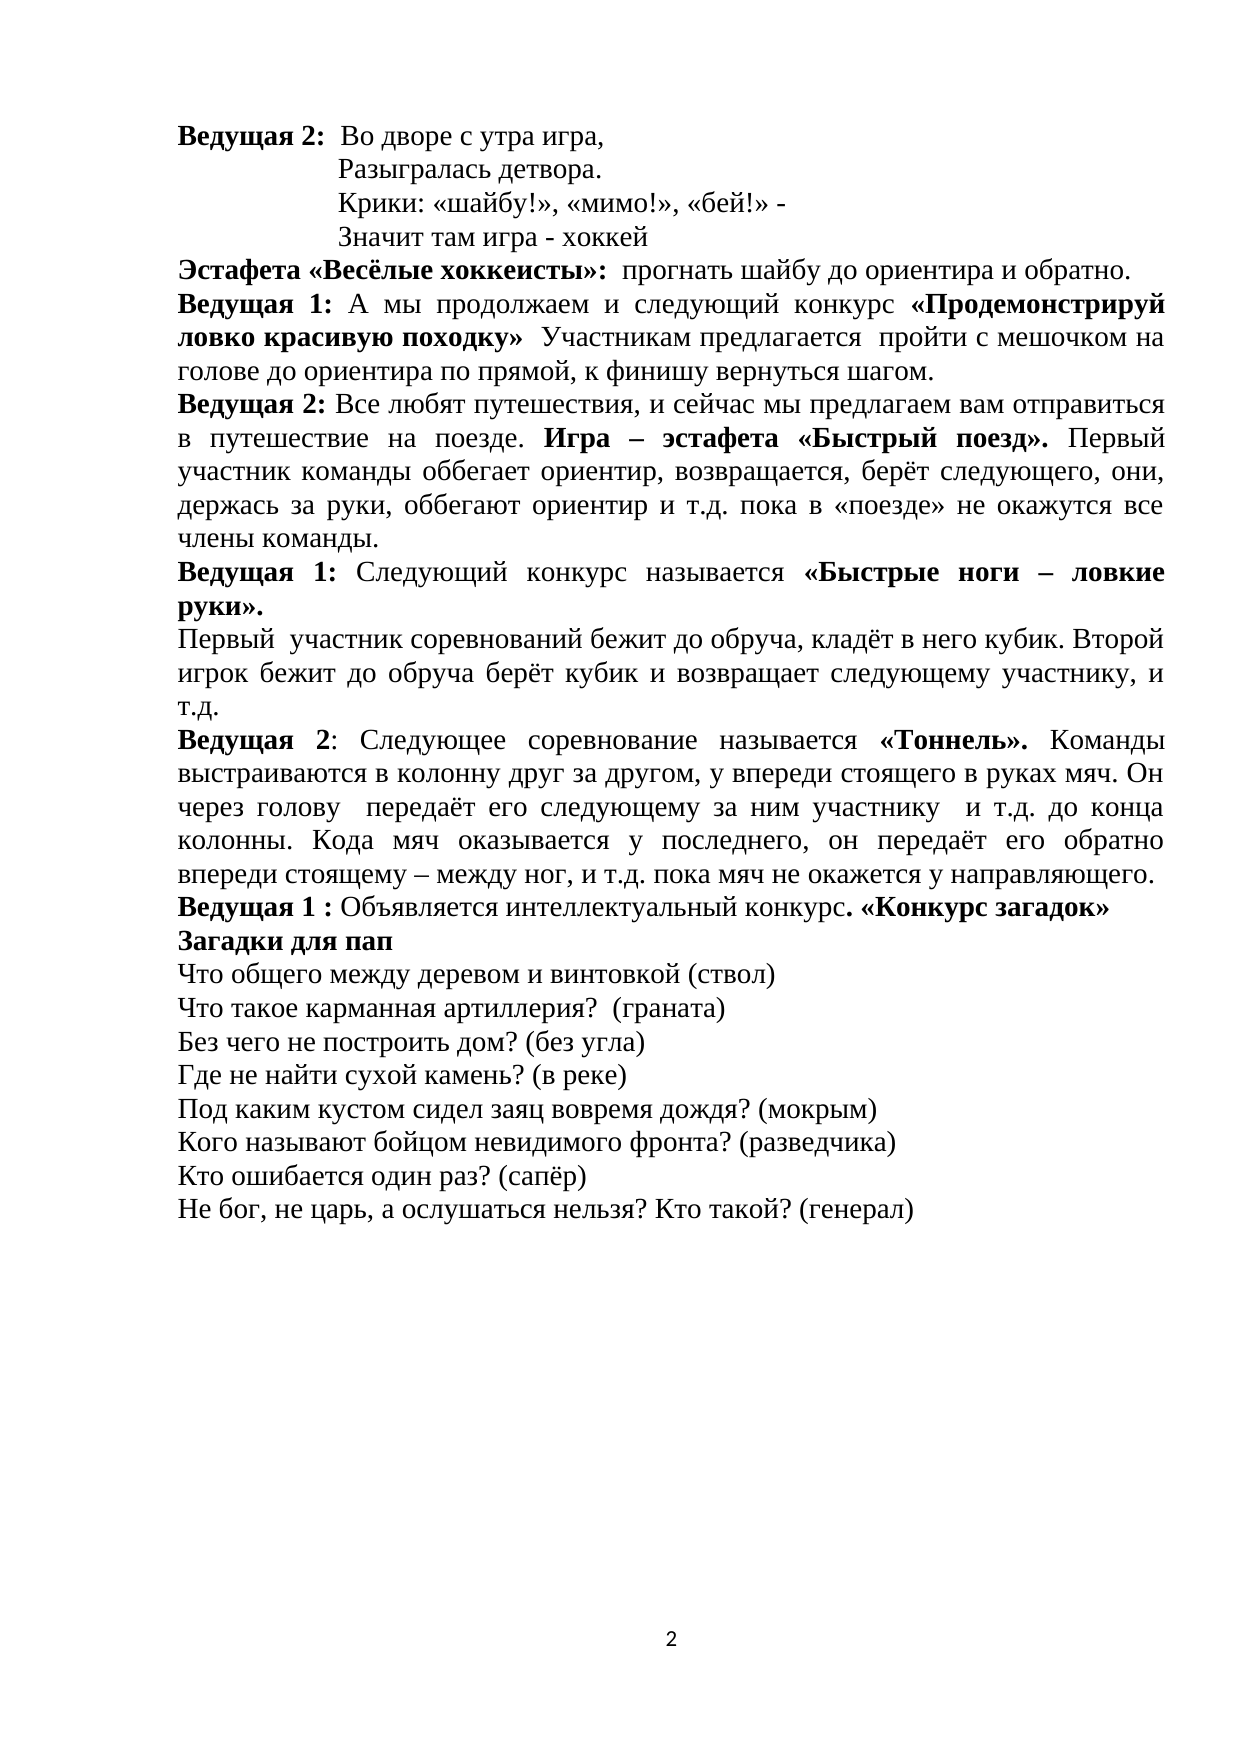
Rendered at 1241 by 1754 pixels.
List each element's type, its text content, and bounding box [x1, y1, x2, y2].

text Кто ошибается один раз? (сапёр) [177, 1158, 1165, 1191]
text Ведущая 2: Во дворе с утра игра, [177, 118, 1165, 152]
text Без чего не построить дом? (без угла) [177, 1024, 1165, 1057]
text Ведущая 1: Следующий конкурс называется «Быстрые ноги – ловкие руки». [177, 554, 1165, 621]
text Ведущая 2: Следующее соревнование называется «Тоннель». Команды выстраиваются в колонну друг за другом, у впереди стоящего в руках мяч. Он через голову передаёт его следующему за ним участнику и т.д. до конца колонны. Кода мяч оказывается у последнего, он передаёт его обратно впереди стоящему – между ног, и т.д. пока мяч не окажется у направляющего. [177, 722, 1165, 889]
text Загадки для пап [177, 923, 1165, 957]
text Что общего между деревом и винтовкой (ствол) [177, 957, 1165, 990]
text Что такое карманная артиллерия? (граната) [177, 990, 1165, 1024]
text Ведущая 1 : Объявляется интеллектуальный конкурс. «Конкурс загадок» [177, 889, 1165, 923]
text Значит там игра - хоккей [177, 219, 1165, 252]
text Под каким кустом сидел заяц вовремя дождя? (мокрым) [177, 1091, 1165, 1124]
text Кого называют бойцом невидимого фронта? (разведчика) [177, 1124, 1165, 1158]
text Разыгралась детвора. [177, 152, 1165, 185]
text Ведущая 1: А мы продолжаем и следующий конкурс «Продемонстрируй ловко красивую походку» Участникам предлагается пройти с мешочком на голове до ориентира по прямой, к финишу вернуться шагом. [177, 286, 1165, 386]
text Где не найти сухой камень? (в реке) [177, 1057, 1165, 1091]
text Не бог, не царь, а ослушаться нельзя? Кто такой? (генерал) [177, 1191, 1165, 1225]
text Крики: «шайбу!», «мимо!», «бей!» - [177, 185, 1165, 219]
text Ведущая 2: Все любят путешествия, и сейчас мы предлагаем вам отправиться в путешествие на поезде. Игра – эстафета «Быстрый поезд». Первый участник команды оббегает ориентир, возвращается, берёт следующего, они, держась за руки, оббегают ориентир и т.д. пока в «поезде» не окажутся все члены команды. [177, 386, 1165, 554]
text Эстафета «Весёлые хоккеисты»: прогнать шайбу до ориентира и обратно. [177, 252, 1165, 286]
text Первый участник соревнований бежит до обруча, кладёт в него кубик. Второй игрок бежит до обруча берёт кубик и возвращает следующему участнику, и т.д. [177, 621, 1165, 722]
